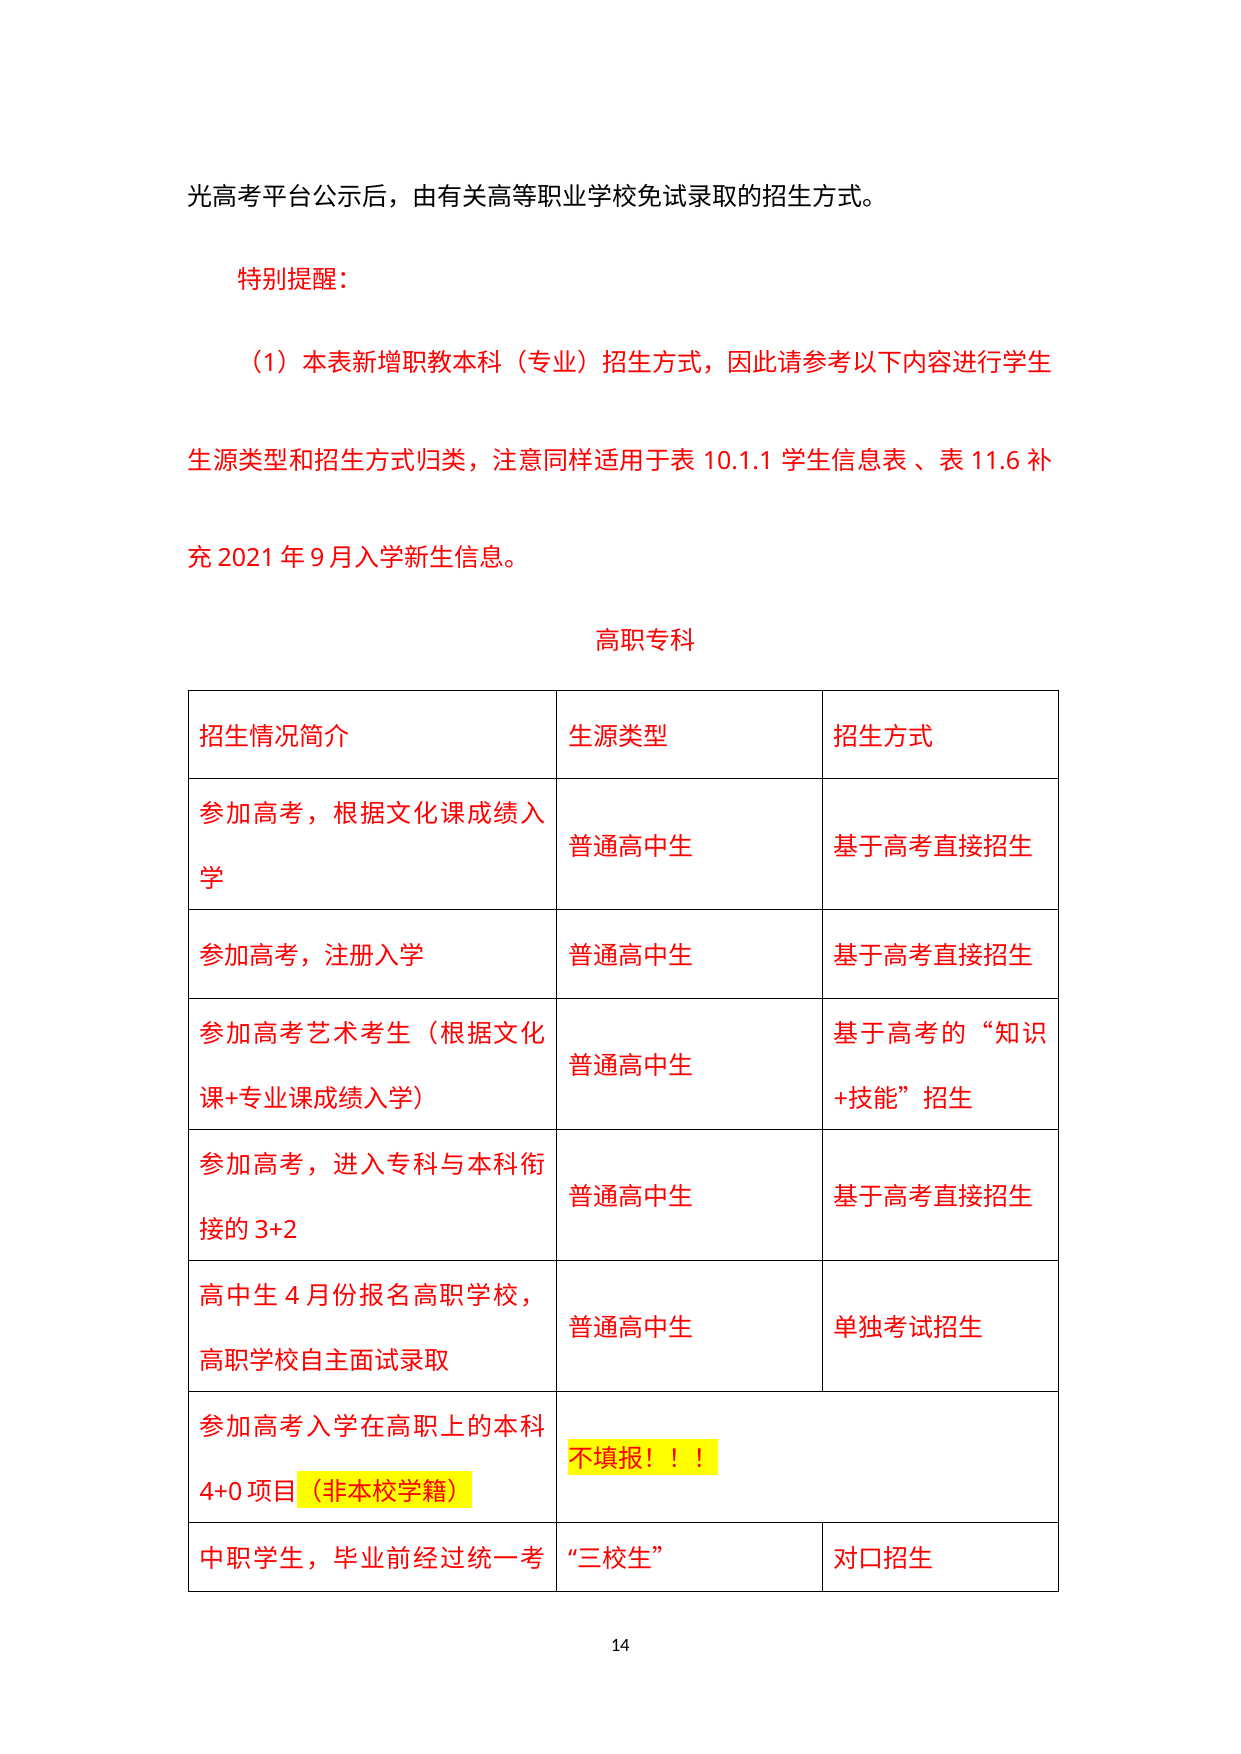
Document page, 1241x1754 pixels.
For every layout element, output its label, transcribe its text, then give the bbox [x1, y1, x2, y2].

table_cell 普通高中生 [557, 1261, 822, 1391]
table_cell 不填报！！！ [557, 1392, 1058, 1522]
table_header 招生方式 [823, 691, 1058, 778]
table_cell 普通高中生 [557, 910, 822, 998]
table_cell 普通高中生 [557, 1130, 822, 1260]
table_cell 基于高考直接招生 [823, 779, 1058, 909]
text 特别提醒： [187, 245, 1053, 310]
table_header 招生情况简介 [189, 691, 556, 778]
table_cell 参加高考艺术考生（根据文化课+专业课成绩入学） [189, 999, 556, 1129]
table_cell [189, 1523, 556, 1591]
table_cell 参加高考，注册入学 [189, 910, 556, 998]
table_cell 普通高中生 [557, 999, 822, 1129]
table_cell 参加高考入学在高职上的本科4+0项目（非本校学籍） [189, 1392, 556, 1522]
table_cell 基于高考的“知识+技能”招生 [823, 999, 1058, 1129]
table_cell 普通高中生 [557, 779, 822, 909]
text （1）本表新增职教本科（专业）招生方式，因此请参考以下内容进行学生生源类型和招生方式归类，注意同样适用于表10.1.1 学生信息表 、表11.6 补充2021年9月入学新生信息。 [187, 328, 1053, 588]
table_header 生源类型 [557, 691, 822, 778]
table_cell 单独考试招生 [823, 1261, 1058, 1391]
table_cell 基于高考直接招生 [823, 1130, 1058, 1260]
table_cell 基于高考直接招生 [823, 910, 1058, 998]
table_cell 高中生4月份报名高职学校，高职学校自主面试录取 [189, 1261, 556, 1391]
table_cell 参加高考，根据文化课成绩入学 [189, 779, 556, 909]
table_cell 对口招生 [823, 1523, 1058, 1591]
table_cell 参加高考，进入专科与本科衔接的3+2 [189, 1130, 556, 1260]
table_cell “三校生” [557, 1523, 822, 1591]
text 高职专科 [187, 606, 1053, 671]
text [187, 162, 1053, 227]
